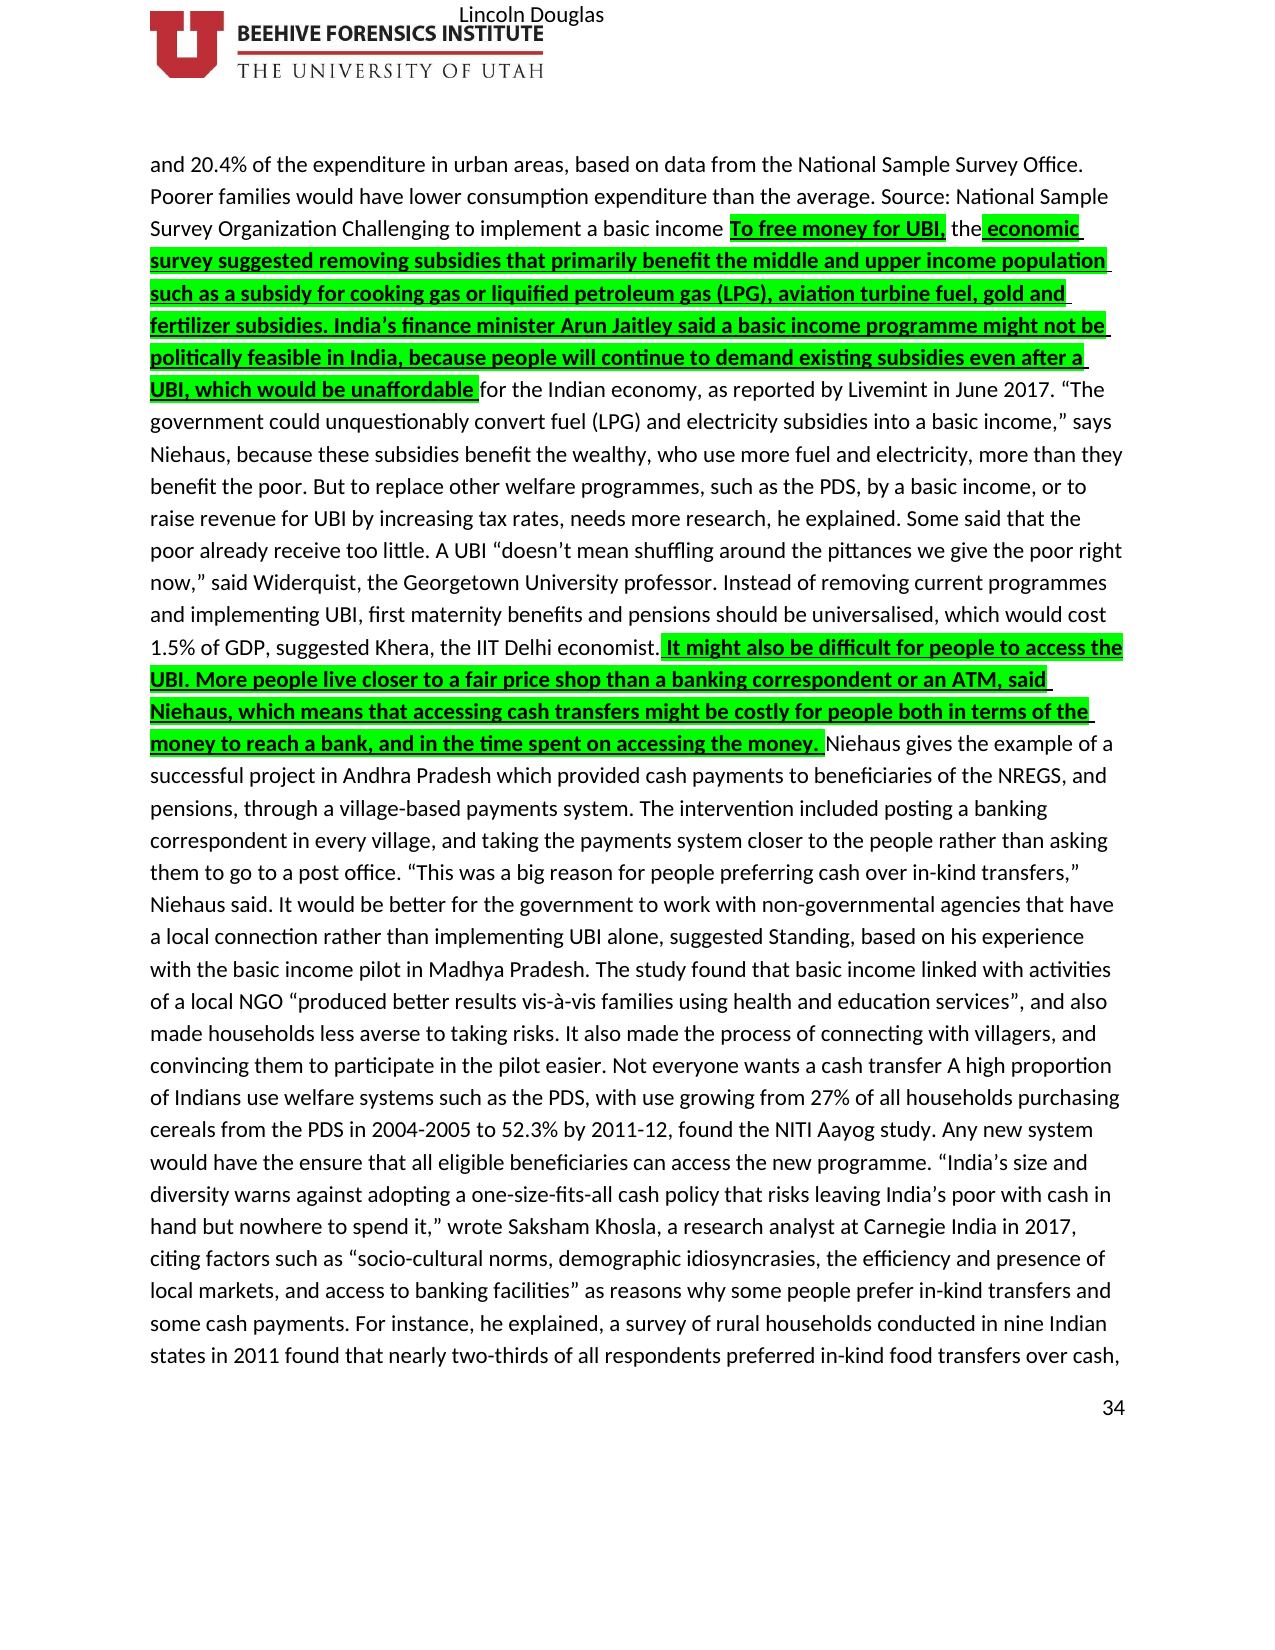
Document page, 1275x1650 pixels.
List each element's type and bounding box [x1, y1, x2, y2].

text [150, 150, 1125, 1369]
picture [534, 11, 541, 20]
picture [150, 11, 543, 78]
picture [498, 12, 504, 21]
